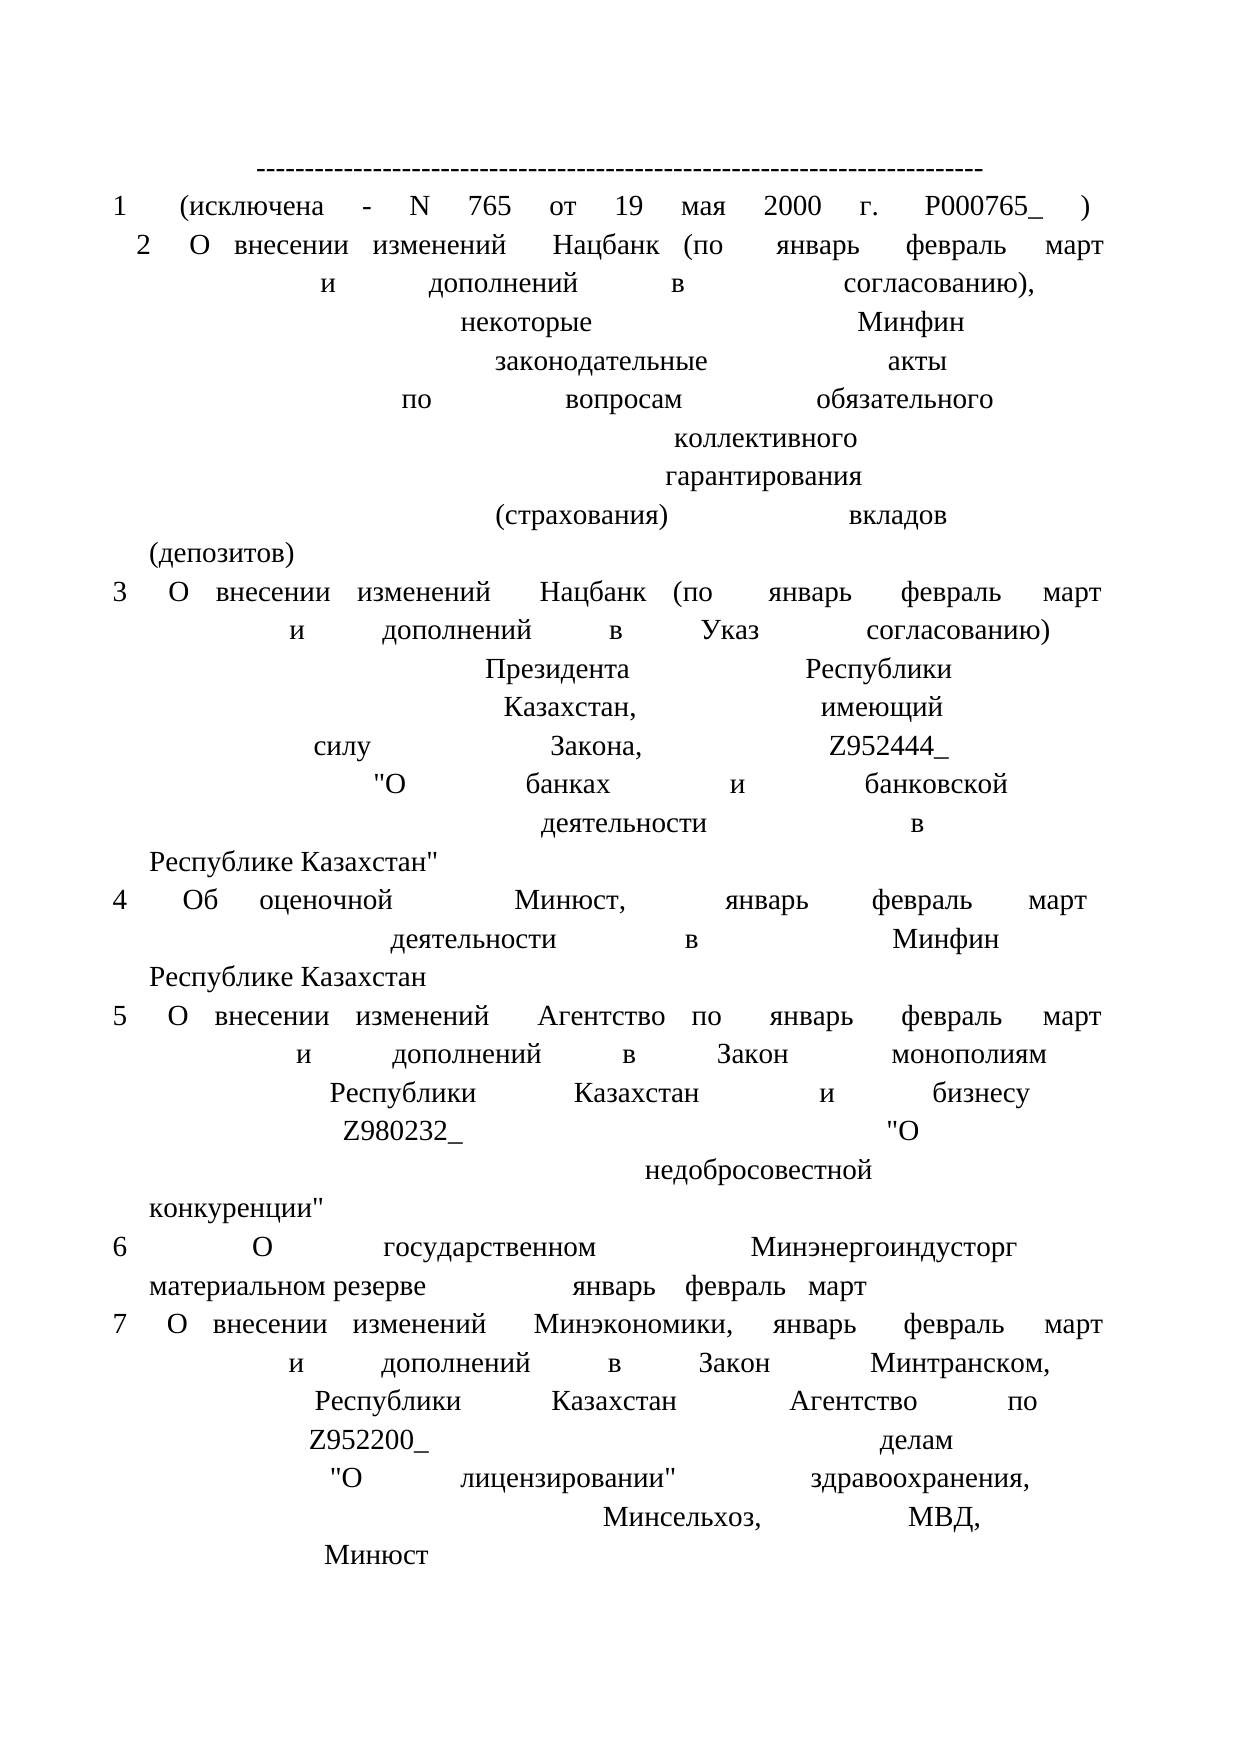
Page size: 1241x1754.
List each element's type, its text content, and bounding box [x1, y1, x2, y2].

text 7 О внесении изменений Минэкономики, январь февраль март и дополнений в Закон Минтранском, Республики Казахстан Агентство по Z952200_ делам "О лицензировании" здравоохранения, Минсельхоз, МВД, Минюст [112, 1306, 1128, 1571]
text 3 О внесении изменений Нацбанк (по январь февраль март и дополнений в Указ согласованию) Президента Республики Казахстан, имеющий силу Закона, Z952444_ "О банках и банковской деятельности в Республике Казахстан" [112, 574, 1128, 877]
text 6 О государственном Минэнергоиндусторг материальном резерве январь февраль март [112, 1229, 1128, 1301]
text 4 Об оценочной Минюст, январь февраль март деятельности в Минфин Республике Казахстан [112, 882, 1128, 993]
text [112, 150, 1128, 569]
text 5 О внесении изменений Агентство по январь февраль март и дополнений в Закон монополиям Республики Казахстан и бизнесу Z980232_ "О недобросовестной конкуренции" [112, 998, 1128, 1224]
